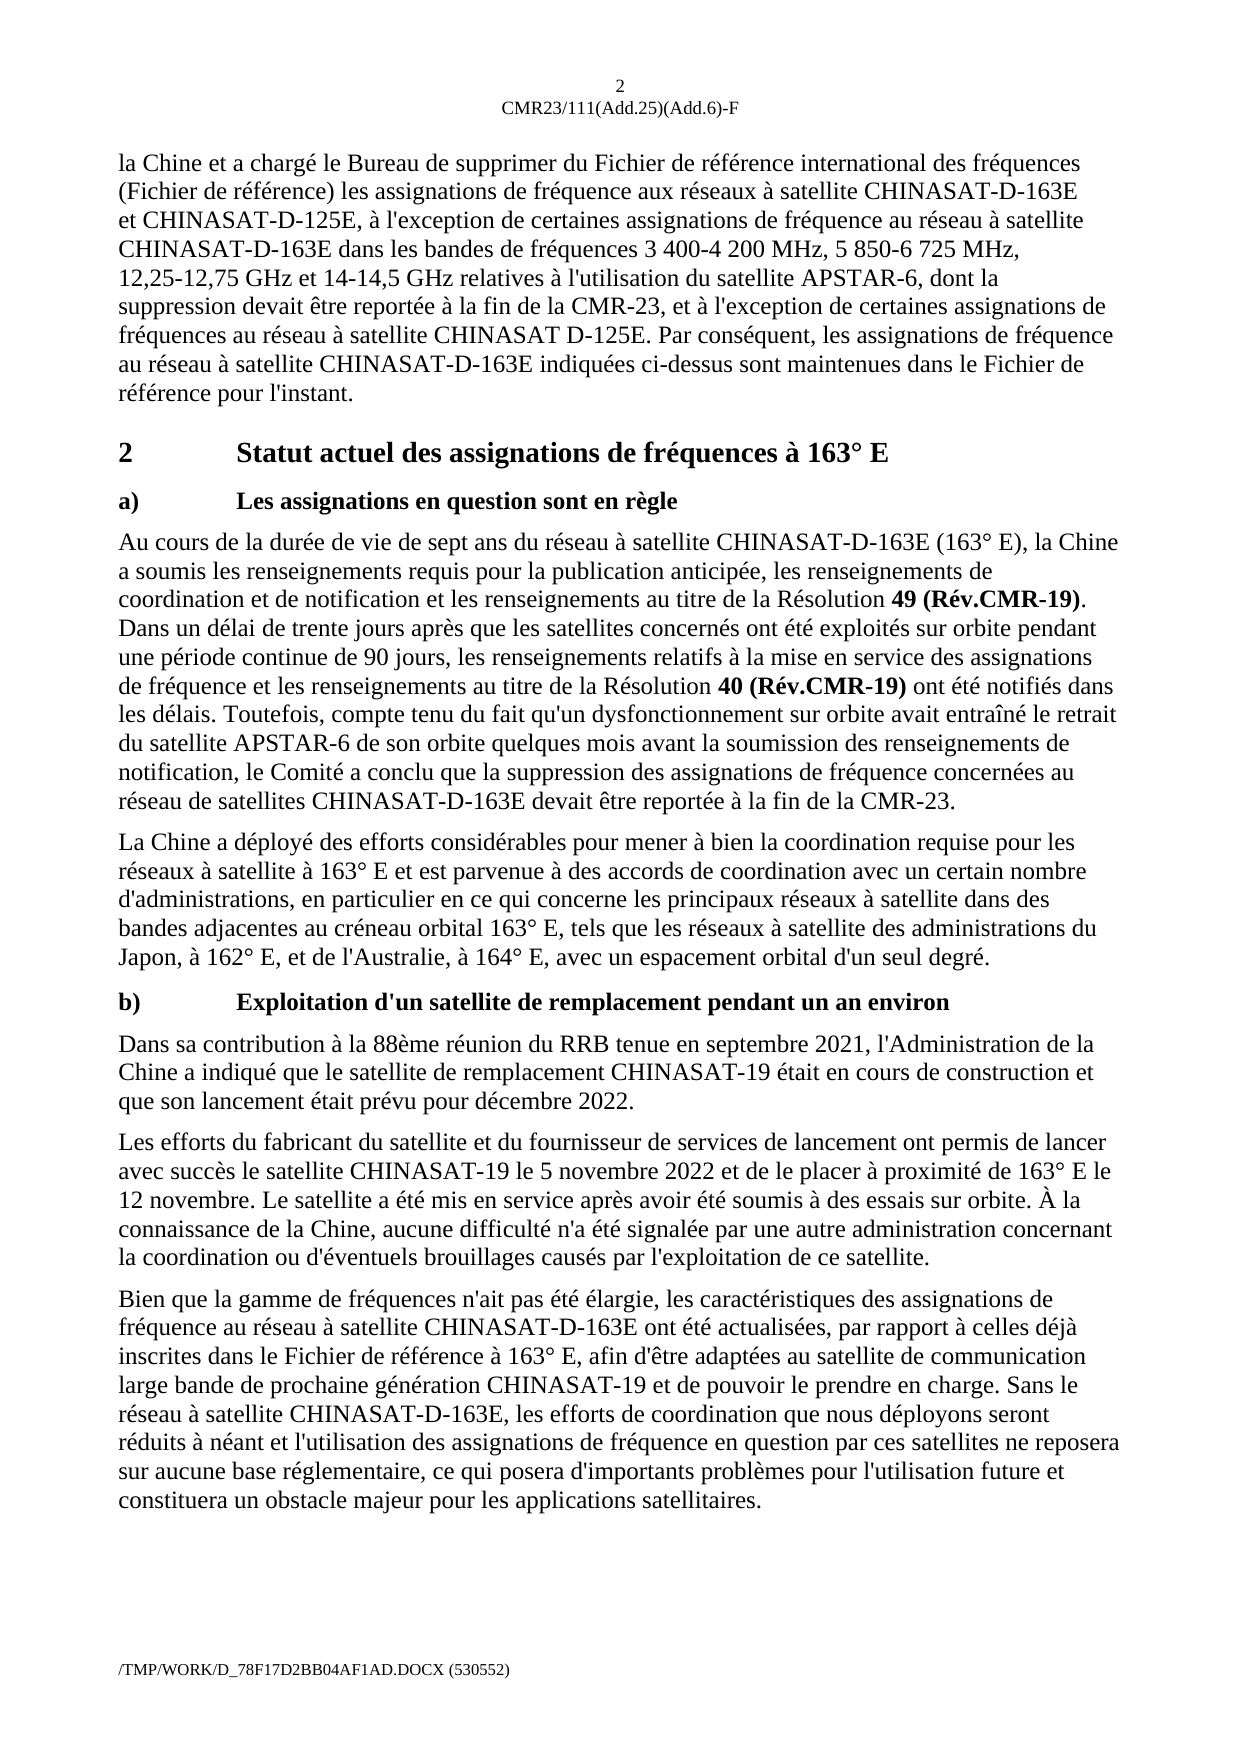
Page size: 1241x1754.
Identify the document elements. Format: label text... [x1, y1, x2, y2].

text La Chine a déployé des efforts considérables pour mener à bien la coordination requise pour les réseaux à satellite à 163° E et est parvenue à des accords de coordination avec un certain nombre d'administrations, en particulier en ce qui concerne les principaux réseaux à satellite dans des bandes adjacentes au créneau orbital 163° E, tels que les réseaux à satellite des administrations du Japon, à 162° E, et de l'Australie, à 164° E, avec un espacement orbital d'un seul degré. [118, 827, 1122, 971]
text Dans sa contribution à la 88ème réunion du RRB tenue en septembre 2021, l'Administration de la Chine a indiqué que le satellite de remplacement CHINASAT-19 était en cours de construction et que son lancement était prévu pour décembre 2022. [118, 1029, 1122, 1115]
text Bien que la gamme de fréquences n'ait pas été élargie, les caractéristiques des assignations de fréquence au réseau à satellite CHINASAT-D-163E ont été actualisées, par rapport à celles déjà inscrites dans le Fichier de référence à 163° E, afin d'être adaptées au satellite de communication large bande de prochaine génération CHINASAT-19 et de pouvoir le prendre en charge. Sans le réseau à satellite CHINASAT-D-163E, les efforts de coordination que nous déployons seront réduits à néant et l'utilisation des assignations de fréquence en question par ces satellites ne reposera sur aucune base réglementaire, ce qui posera d'importants problèmes pour l'utilisation future et constituera un obstacle majeur pour les applications satellitaires. [118, 1284, 1122, 1514]
text Les efforts du fabricant du satellite et du fournisseur de services de lancement ont permis de lancer avec succès le satellite CHINASAT-19 le 5 novembre 2022 et de le placer à proximité de 163° E le 12 novembre. Le satellite a été mis en service après avoir été soumis à des essais sur orbite. À la connaissance de la Chine, aucune difficulté n'a été signalée par une autre administration concernant la coordination ou d'éventuels brouillages causés par l'exploitation de ce satellite. [118, 1127, 1122, 1271]
subtitle b) Exploitation d'un satellite de remplacement pendant un an environ [118, 987, 1122, 1016]
subtitle a) Les assignations en question sont en règle [118, 486, 1122, 514]
text Au cours de la durée de vie de sept ans du réseau à satellite CHINASAT-D-163E (163° E), la Chine a soumis les renseignements requis pour la publication anticipée, les renseignements de coordination et de notification et les renseignements au titre de la Résolution 49 (Rév.CMR-19). Dans un délai de trente jours après que les satellites concernés ont été exploités sur orbite pendant une période continue de 90 jours, les renseignements relatifs à la mise en service des assignations de fréquence et les renseignements au titre de la Résolution 40 (Rév.CMR-19) ont été notifiés dans les délais. Toutefois, compte tenu du fait qu'un dysfonctionnement sur orbite avait entraîné le retrait du satellite APSTAR-6 de son orbite quelques mois avant la soumission des renseignements de notification, le Comité a conclu que la suppression des assignations de fréquence concernées au réseau de satellites CHINASAT-D-163E devait être reportée à la fin de la CMR-23. [118, 527, 1122, 814]
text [118, 148, 1122, 406]
subtitle 2 Statut actuel des assignations de fréquences à 163° E [118, 436, 1122, 469]
